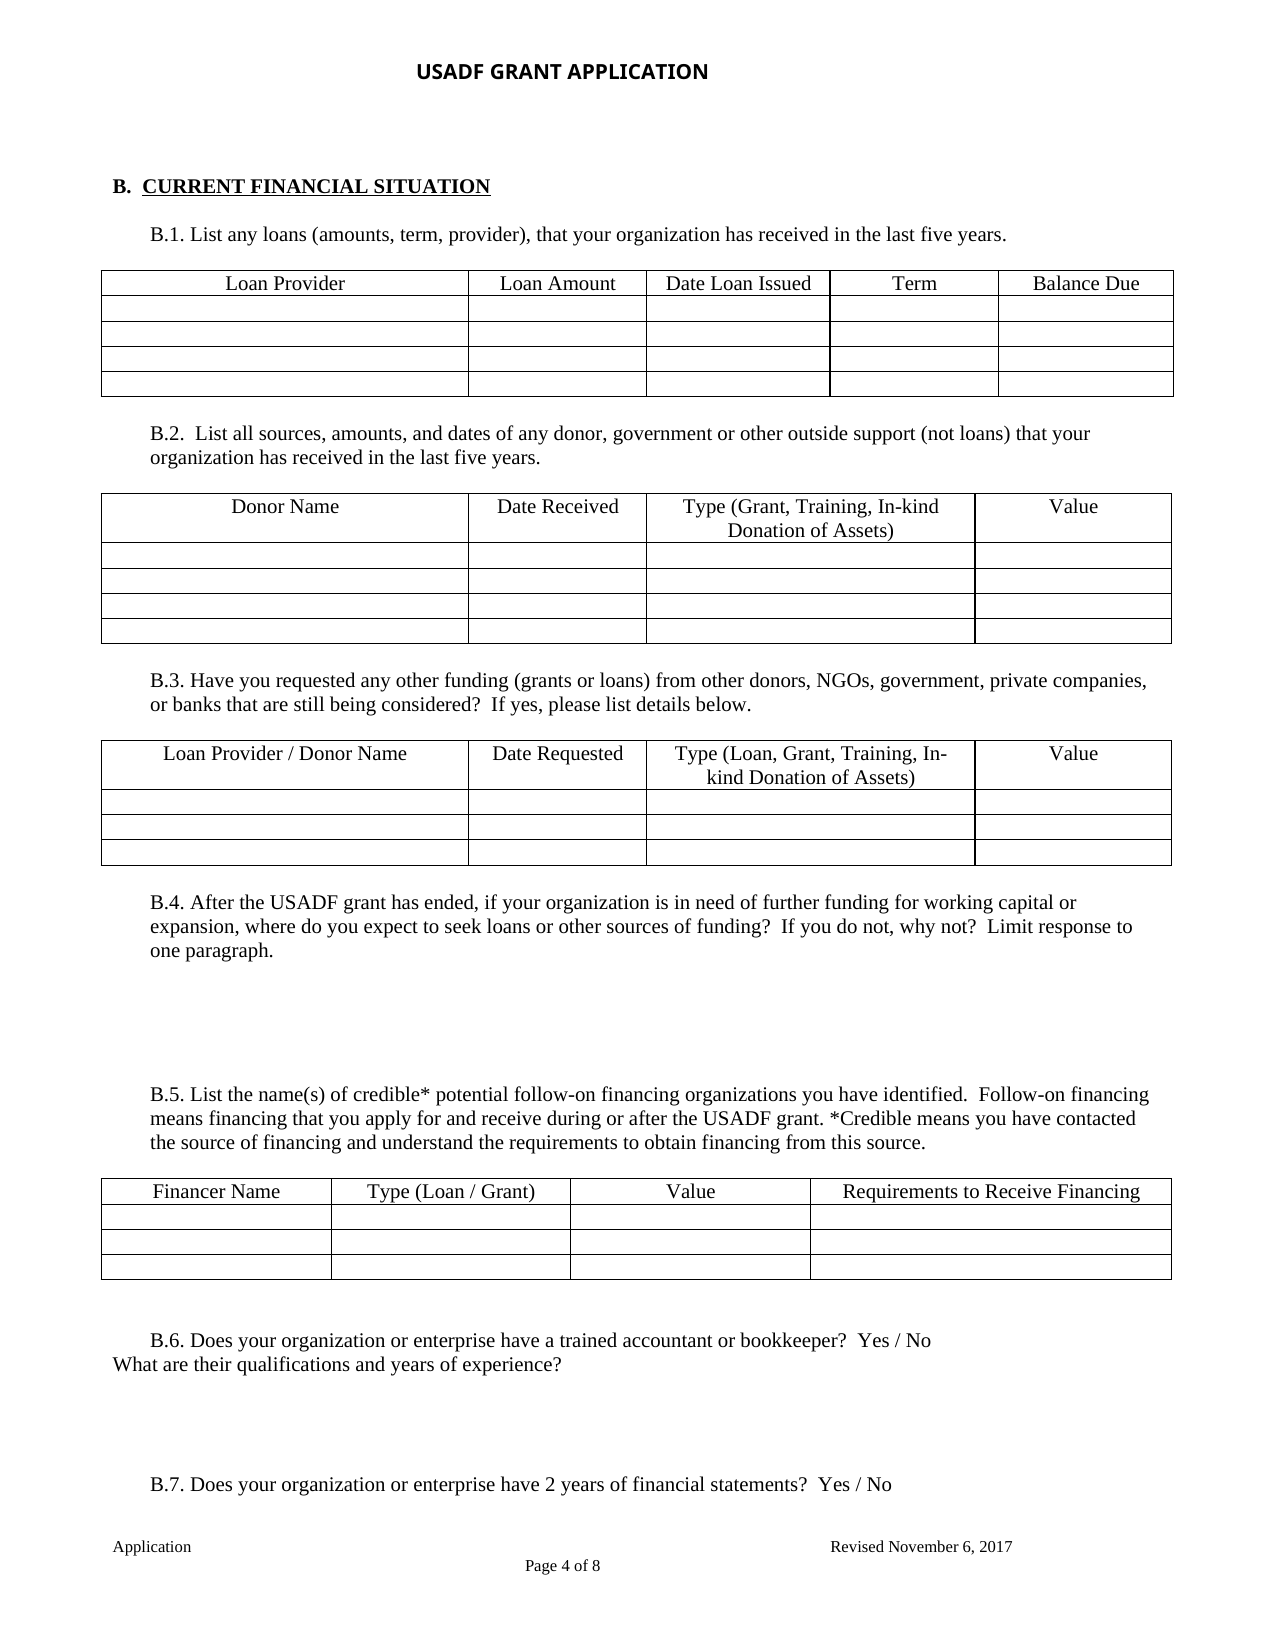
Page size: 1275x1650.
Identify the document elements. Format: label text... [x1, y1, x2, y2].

table_cell [831, 372, 998, 396]
table_cell [976, 594, 1171, 618]
table_header Balance Due [999, 271, 1173, 295]
table_cell [831, 347, 998, 371]
table_cell [999, 296, 1173, 321]
table_cell [976, 840, 1171, 864]
table_cell [647, 543, 974, 567]
table_cell [332, 1230, 570, 1254]
table_cell [102, 1230, 331, 1254]
table_cell [571, 1205, 810, 1228]
table_cell [469, 543, 646, 567]
text B.6. Does your organization or enterprise have a trained accountant or bookkeeper? Yes / No [150, 1328, 1162, 1352]
table_cell [999, 322, 1173, 346]
text B.7. Does your organization or enterprise have 2 years of financial statements? Yes / No [150, 1472, 1162, 1496]
table_cell [469, 372, 646, 396]
table_cell [647, 790, 974, 814]
table_cell [647, 815, 974, 839]
table_cell [571, 1255, 810, 1279]
table_cell [332, 1255, 570, 1279]
text B. CURRENT FINANCIAL SITUATION [112, 174, 1162, 198]
table_cell [469, 619, 646, 643]
table_cell [102, 347, 468, 371]
table_cell [469, 840, 646, 864]
table_header Donor Name [102, 494, 468, 542]
table_cell [102, 840, 468, 864]
table_cell [647, 347, 829, 371]
table_cell [831, 296, 998, 321]
table_header Type (Loan, Grant, Training, In-kind Donation of Assets) [647, 741, 974, 789]
table_header Date Received [469, 494, 646, 542]
table_cell [976, 543, 1171, 567]
table_cell [469, 347, 646, 371]
table_cell [102, 372, 468, 396]
table_cell [469, 790, 646, 814]
table_cell [469, 569, 646, 592]
table_cell [647, 594, 974, 618]
table_header Value [571, 1179, 810, 1203]
table_header Value [976, 494, 1171, 542]
table_cell [999, 347, 1173, 371]
table_cell [469, 815, 646, 839]
table_cell [102, 594, 468, 618]
table_cell [976, 569, 1171, 592]
table_cell [811, 1255, 1171, 1279]
table_header Type (Grant, Training, In-kind Donation of Assets) [647, 494, 974, 542]
table_cell [811, 1205, 1171, 1228]
table_cell [976, 815, 1171, 839]
table_cell [647, 569, 974, 592]
table_cell [999, 372, 1173, 396]
table_cell [647, 619, 974, 643]
table_cell [469, 296, 646, 321]
table_cell [469, 322, 646, 346]
table_header Loan Provider [102, 271, 468, 295]
table_cell [647, 372, 829, 396]
table_cell [102, 322, 468, 346]
table_cell [976, 790, 1171, 814]
table_cell [102, 543, 468, 567]
table_header Loan Amount [469, 271, 646, 295]
table_cell [102, 569, 468, 592]
table_cell [469, 594, 646, 618]
table_header Requirements to Receive Financing [811, 1179, 1171, 1203]
table_cell [102, 1205, 331, 1228]
table_cell [102, 815, 468, 839]
table_header Date Loan Issued [647, 271, 829, 295]
text B.4. After the USADF grant has ended, if your organization is in need of further funding for working capital or expansion, where do you expect to seek loans or other sources of funding? If you do not, why not? Limit response to one paragraph. [150, 889, 1162, 962]
text B.5. List the name(s) of credible* potential follow-on financing organizations you have identified. Follow-on financing means financing that you apply for and receive during or after the USADF grant. *Credible means you have contacted the source of financing and understand the requirements to obtain financing from this source. [150, 1082, 1162, 1154]
table_header Financer Name [102, 1179, 331, 1203]
table_cell [647, 296, 829, 321]
text B.2. List all sources, amounts, and dates of any donor, government or other outside support (not loans) that your organization has received in the last five years. [150, 421, 1162, 469]
table_cell [571, 1230, 810, 1254]
table_cell [102, 1255, 331, 1279]
text B.1. List any loans (amounts, term, provider), that your organization has received in the last five years. [150, 222, 1162, 246]
table_cell [647, 840, 974, 864]
table_cell [102, 619, 468, 643]
table_cell [332, 1205, 570, 1228]
table_cell [647, 322, 829, 346]
table_cell [811, 1230, 1171, 1254]
table_cell [831, 322, 998, 346]
table_cell [102, 790, 468, 814]
table_cell [976, 619, 1171, 643]
table_header Type (Loan / Grant) [332, 1179, 570, 1203]
text What are their qualifications and years of experience? [112, 1352, 1162, 1376]
text B.3. Have you requested any other funding (grants or loans) from other donors, NGOs, government, private companies, or banks that are still being considered? If yes, please list details below. [150, 668, 1162, 716]
table_header Date Requested [469, 741, 646, 789]
table_cell [102, 296, 468, 321]
table_header Term [831, 271, 998, 295]
table_header Loan Provider / Donor Name [102, 741, 468, 789]
table_header Value [976, 741, 1171, 789]
